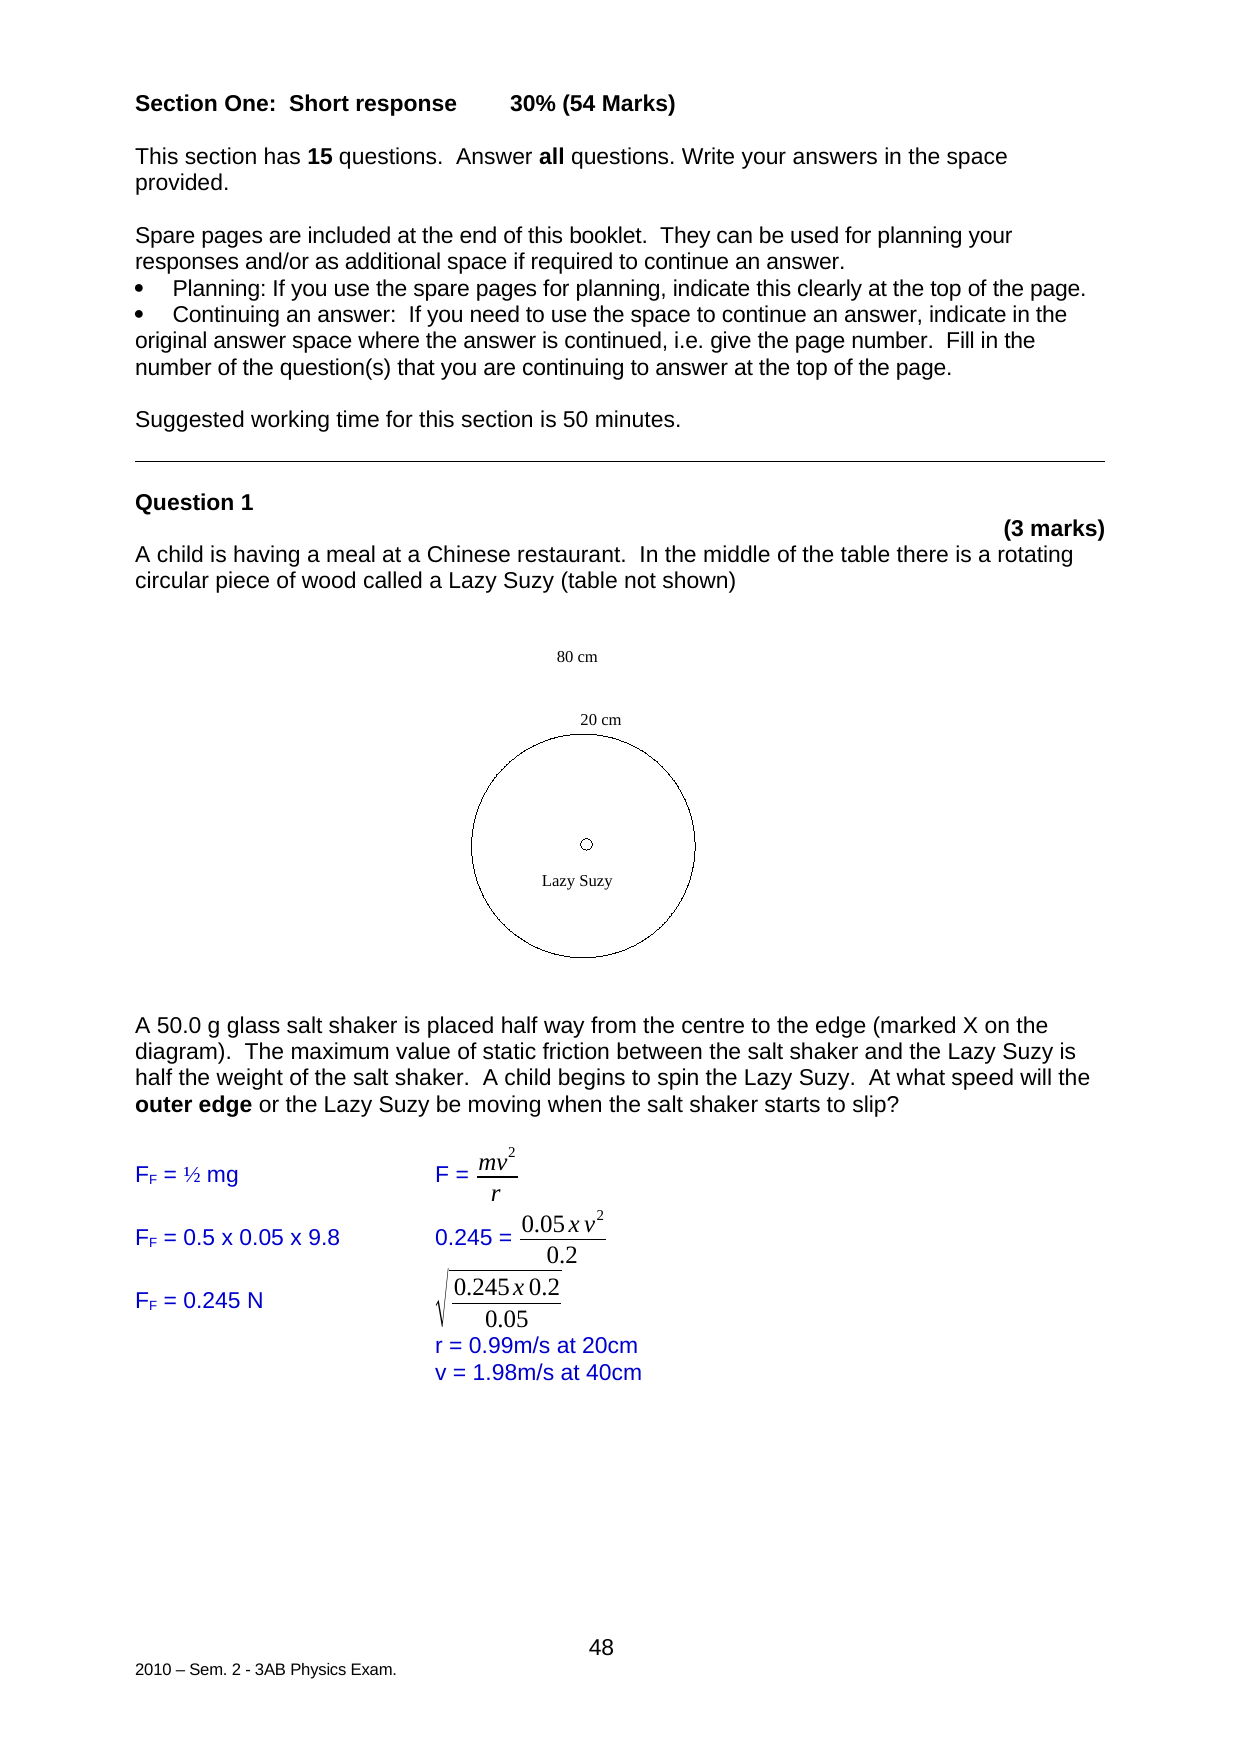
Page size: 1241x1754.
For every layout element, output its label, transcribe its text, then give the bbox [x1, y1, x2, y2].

text FF = 0.245 N [135, 1268, 1105, 1332]
text FF = ½ mg F = [135, 1143, 1105, 1206]
text (3 marks) [135, 515, 1105, 541]
list Planning: If you use the spare pages for planning, indicate this clearly at the top of the page. [135, 274, 1105, 301]
text v = 1.98m/s at 40cm [135, 1359, 1105, 1385]
list Continuing an answer: If you need to use the space to continue an answer, indicate in the original answer space where the answer is continued, i.e. give the page number. Fill in the number of the question(s) that you are continuing to answer at the top of the page. [135, 301, 1105, 380]
text FF = 0.5 x 0.05 x 9.8 0.245 = [135, 1206, 1105, 1268]
text Question 1 [135, 488, 1105, 515]
text Suggested working time for this section is 50 minutes. [135, 406, 1105, 433]
text A 50.0 g glass salt shaker is placed half way from the centre to the edge (marked X on the diagram). The maximum value of static friction between the salt shaker and the Lazy Suzy is half the weight of the salt shaker. A child begins to spin the Lazy Suzy. At what speed will the outer edge or the Lazy Suzy be moving when the salt shaker starts to slip? [135, 1012, 1105, 1117]
text This section has 15 questions. Answer all questions. Write your answers in the space provided. [135, 143, 1105, 195]
text A child is having a meal at a Chinese restaurant. In the middle of the table there is a rotating circular piece of wood called a Lazy Suzy (table not shown) [135, 541, 1105, 594]
text Spare pages are included at the end of this booklet. They can be used for planning your responses and/or as additional space if required to continue an answer. [135, 222, 1105, 274]
text r = 0.99m/s at 20cm [135, 1332, 1105, 1359]
text Section One: Short response 30% (54 Marks) [135, 90, 1105, 116]
